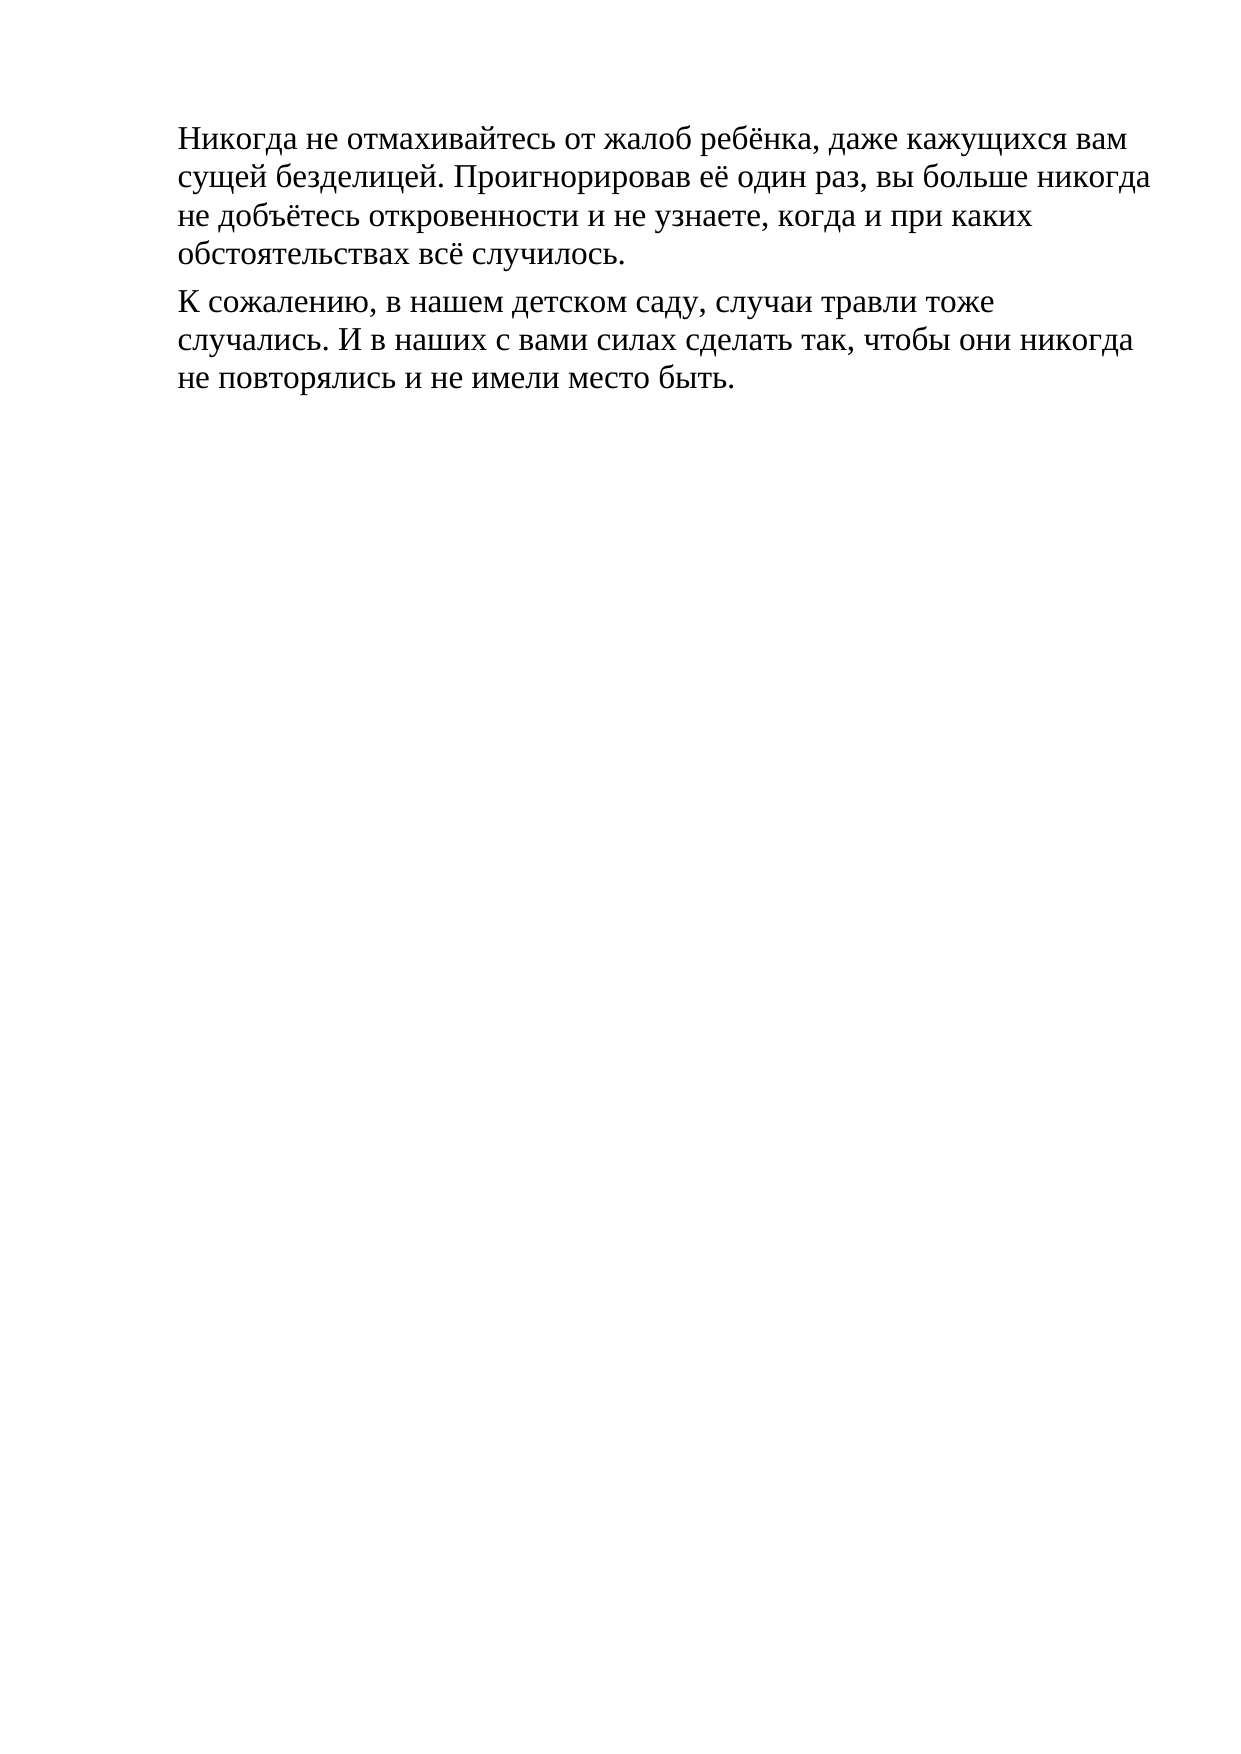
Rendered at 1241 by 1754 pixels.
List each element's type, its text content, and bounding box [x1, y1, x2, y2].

text К сожалению, в нашем детском саду, случаи травли тоже случались. И в наших с вами силах сделать так, чтобы они никогда не повторялись и не имели место быть. [177, 281, 1152, 396]
text Никогда не отмахивайтесь от жалоб ребёнка, даже кажущихся вам сущей безделицей. Проигнорировав её один раз, вы больше никогда не добъётесь откровенности и не узнаете, когда и при каких обстоятельствах всё случилось. [177, 118, 1152, 271]
